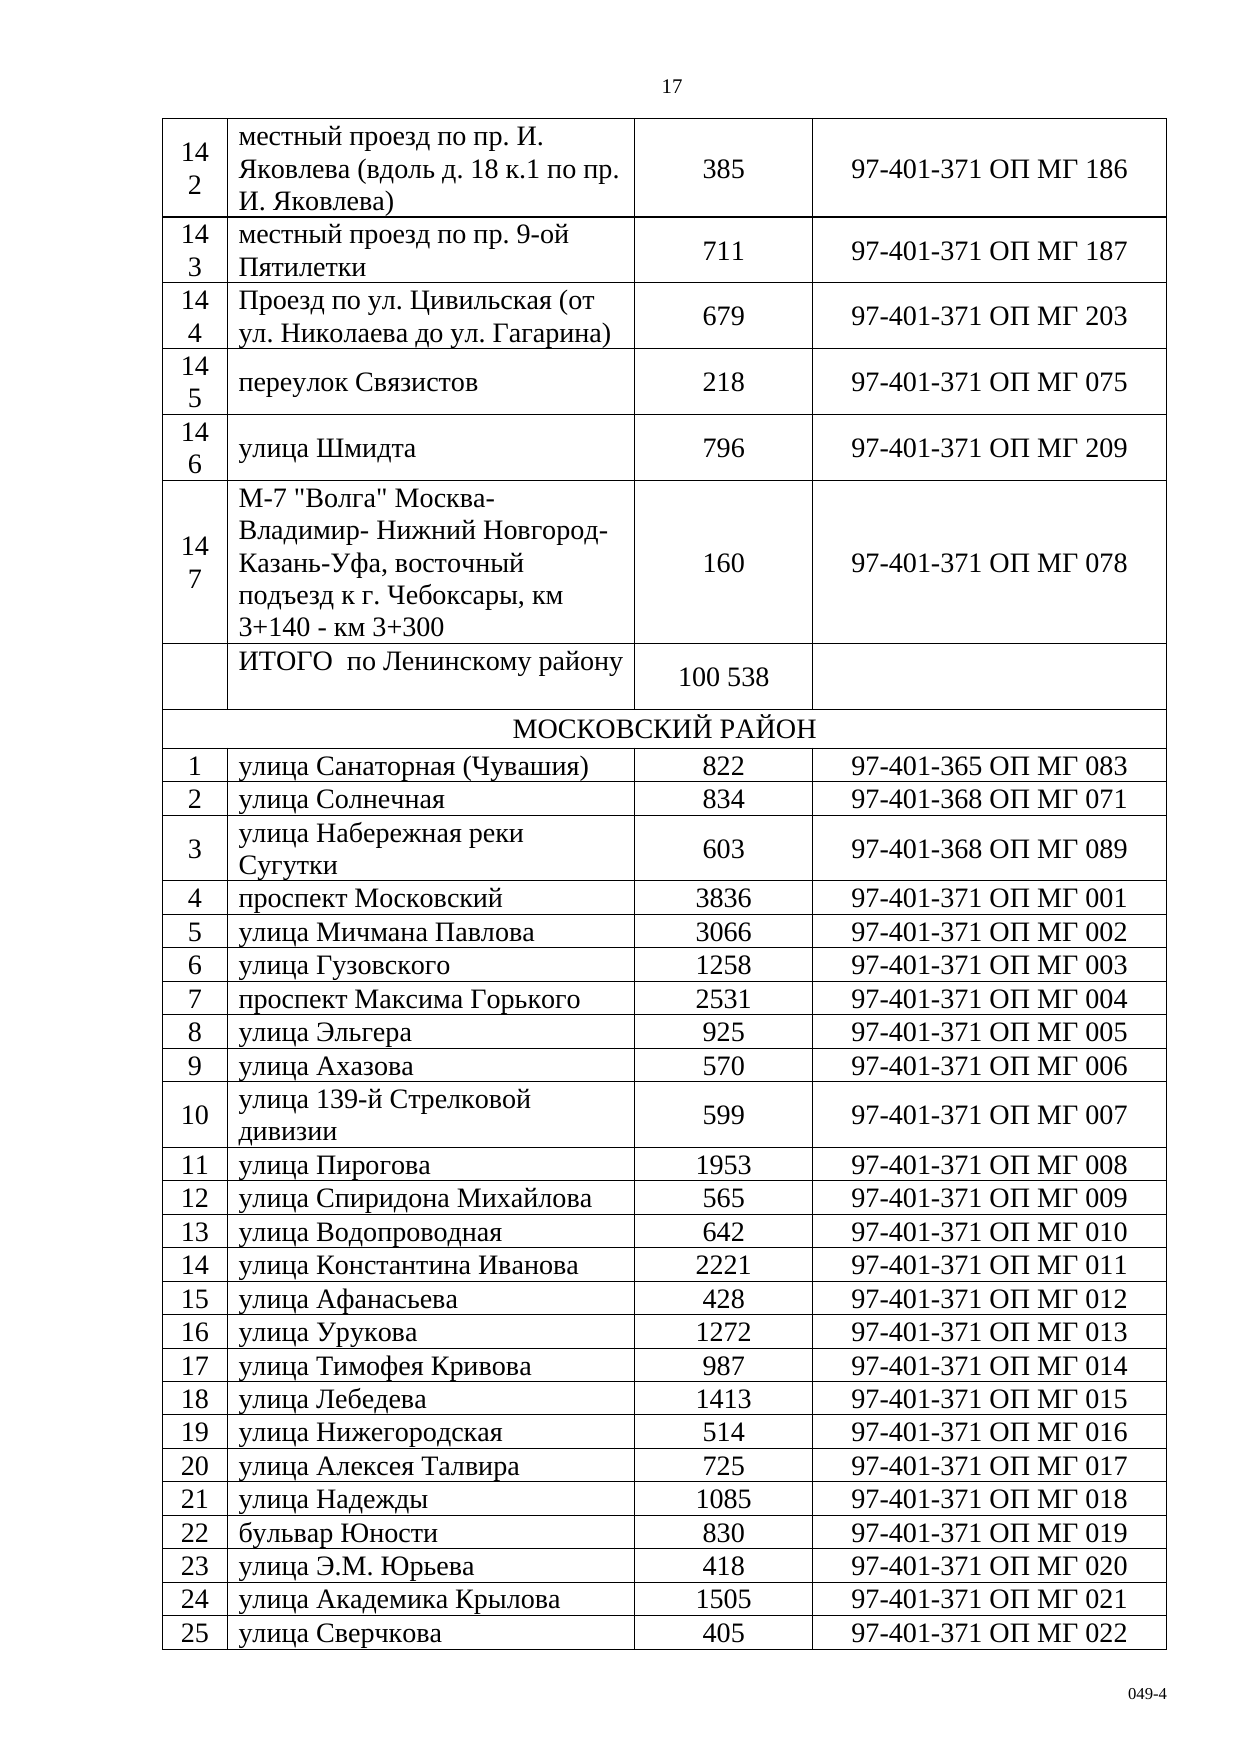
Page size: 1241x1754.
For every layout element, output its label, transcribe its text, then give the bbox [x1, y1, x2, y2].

table_cell 725 [635, 1449, 812, 1481]
table_cell улица Гузовского [228, 948, 634, 981]
table_cell 385 [635, 119, 812, 216]
table_cell МОСКОВСКИЙ РАЙОН [163, 710, 1166, 748]
table_cell улица Константина Иванова [228, 1248, 634, 1281]
table_cell 97-401-371 ОП МГ 005 [813, 1015, 1166, 1048]
table_cell 428 [635, 1282, 812, 1314]
table_cell 8 [163, 1015, 227, 1048]
table_cell 97-401-371 ОП МГ 021 [813, 1583, 1166, 1615]
table_cell 565 [635, 1181, 812, 1214]
table_cell 97-401-371 ОП МГ 004 [813, 982, 1166, 1014]
table_cell 1505 [635, 1583, 812, 1615]
table_cell 25 [163, 1616, 227, 1648]
table_cell 97-401-371 ОП МГ 078 [813, 481, 1166, 643]
table_cell 97-401-371 ОП МГ 015 [813, 1382, 1166, 1414]
table_cell улица Шмидта [228, 415, 634, 480]
table_cell 2531 [635, 982, 812, 1014]
table_cell 13 [163, 1215, 227, 1247]
table_cell 97-401-371 ОП МГ 013 [813, 1315, 1166, 1347]
table_cell 97-401-368 ОП МГ 089 [813, 816, 1166, 880]
table_cell 570 [635, 1049, 812, 1081]
table_cell 830 [635, 1516, 812, 1548]
table_cell проспект Московский [228, 881, 634, 914]
table_cell 15 [163, 1282, 227, 1314]
table_cell 679 [635, 283, 812, 348]
table_cell 10 [163, 1082, 227, 1147]
table_cell 97-401-371 ОП МГ 203 [813, 283, 1166, 348]
table_cell 144 [163, 283, 227, 348]
table_cell 100 538 [635, 644, 812, 709]
table_cell 143 [163, 218, 227, 282]
table_cell 97-401-371 ОП МГ 007 [813, 1082, 1166, 1147]
table_cell улица Мичмана Павлова [228, 915, 634, 947]
table_cell 1413 [635, 1382, 812, 1414]
table_cell 97-401-371 ОП МГ 008 [813, 1148, 1166, 1180]
table_cell 97-401-371 ОП МГ 209 [813, 415, 1166, 480]
table_cell 97-401-371 ОП МГ 014 [813, 1349, 1166, 1381]
table_cell 24 [163, 1583, 227, 1615]
table_cell улица Афанасьева [228, 1282, 634, 1314]
table_cell улица Академика Крылова [228, 1583, 634, 1615]
table_cell 160 [635, 481, 812, 643]
table_cell 97-401-365 ОП МГ 083 [813, 749, 1166, 781]
table_cell 3066 [635, 915, 812, 947]
table_cell 1953 [635, 1148, 812, 1180]
table_cell 97-401-371 ОП МГ 002 [813, 915, 1166, 947]
table_cell 1085 [635, 1482, 812, 1515]
table_cell улица Солнечная [228, 782, 634, 814]
table_cell М-7 "Волга" Москва-Владимир- Нижний Новгород-Казань-Уфа, восточный подъезд к г. Чебоксары, км 3+140 - км 3+300 [228, 481, 634, 643]
table_cell 97-401-371 ОП МГ 186 [813, 119, 1166, 216]
table_cell [813, 644, 1166, 709]
table_cell 19 [163, 1415, 227, 1448]
table_cell 16 [163, 1315, 227, 1347]
table_cell улица Пирогова [228, 1148, 634, 1180]
table_cell улица Водопроводная [228, 1215, 634, 1247]
table_cell 9 [163, 1049, 227, 1081]
table_cell 97-401-371 ОП МГ 003 [813, 948, 1166, 981]
table_cell улица Эльгера [228, 1015, 634, 1048]
table_cell 22 [163, 1516, 227, 1548]
table_cell 822 [635, 749, 812, 781]
table_cell 12 [163, 1181, 227, 1214]
table_cell 405 [635, 1616, 812, 1648]
table_cell улица Нижегородская [228, 1415, 634, 1448]
table_cell 925 [635, 1015, 812, 1048]
table_cell 97-401-371 ОП МГ 187 [813, 218, 1166, 282]
table_cell ИТОГО по Ленинскому району [228, 644, 634, 709]
table_cell 97-401-371 ОП МГ 010 [813, 1215, 1166, 1247]
table_cell [163, 644, 227, 709]
table_cell 97-401-371 ОП МГ 011 [813, 1248, 1166, 1281]
table_cell 3836 [635, 881, 812, 914]
table_cell 6 [163, 948, 227, 981]
table_cell 711 [635, 218, 812, 282]
table_cell улица Спиридона Михайлова [228, 1181, 634, 1214]
table_cell улица Надежды [228, 1482, 634, 1515]
table_cell 1272 [635, 1315, 812, 1347]
table_cell 97-401-371 ОП МГ 006 [813, 1049, 1166, 1081]
table_cell 147 [163, 481, 227, 643]
table_cell 145 [163, 349, 227, 414]
table_cell 2 [163, 782, 227, 814]
table_cell 987 [635, 1349, 812, 1381]
table_cell проспект Максима Горького [228, 982, 634, 1014]
table_cell 5 [163, 915, 227, 947]
table_cell 1 [163, 749, 227, 781]
table_cell улица Санаторная (Чувашия) [228, 749, 634, 781]
table_cell 21 [163, 1482, 227, 1515]
table_cell 97-401-371 ОП МГ 022 [813, 1616, 1166, 1648]
table_cell 14 [163, 1248, 227, 1281]
table_cell 514 [635, 1415, 812, 1448]
table_cell 97-401-371 ОП МГ 018 [813, 1482, 1166, 1515]
table_cell 796 [635, 415, 812, 480]
table_cell 23 [163, 1549, 227, 1582]
table_cell улица Урукова [228, 1315, 634, 1347]
table_cell Проезд по ул. Цивильская (от ул. Николаева до ул. Гагарина) [228, 283, 634, 348]
table_cell 97-401-371 ОП МГ 016 [813, 1415, 1166, 1448]
table_cell улица Сверчкова [228, 1616, 634, 1648]
table_cell улица Э.М. Юрьева [228, 1549, 634, 1582]
table_cell 599 [635, 1082, 812, 1147]
table_cell улица Ахазова [228, 1049, 634, 1081]
table_cell 2221 [635, 1248, 812, 1281]
table_cell 97-401-371 ОП МГ 019 [813, 1516, 1166, 1548]
table_cell бульвар Юности [228, 1516, 634, 1548]
table_cell улица Лебедева [228, 1382, 634, 1414]
table_cell 97-401-371 ОП МГ 012 [813, 1282, 1166, 1314]
table_cell 97-401-371 ОП МГ 075 [813, 349, 1166, 414]
table_cell местный проезд по пр. 9-ой Пятилетки [228, 218, 634, 282]
table_cell местный проезд по пр. И. Яковлева (вдоль д. 18 к.1 по пр. И. Яковлева) [228, 119, 634, 216]
table_cell 97-401-371 ОП МГ 017 [813, 1449, 1166, 1481]
table_cell 97-401-371 ОП МГ 009 [813, 1181, 1166, 1214]
table_cell 97-401-368 ОП МГ 071 [813, 782, 1166, 814]
table_cell 18 [163, 1382, 227, 1414]
table_cell 142 [163, 119, 227, 216]
table_cell 218 [635, 349, 812, 414]
table_cell 3 [163, 816, 227, 880]
table_cell улица Тимофея Кривова [228, 1349, 634, 1381]
table_cell 418 [635, 1549, 812, 1582]
table_cell 603 [635, 816, 812, 880]
table_cell 642 [635, 1215, 812, 1247]
table_cell 7 [163, 982, 227, 1014]
table_cell 1258 [635, 948, 812, 981]
table_cell переулок Связистов [228, 349, 634, 414]
table_cell улица Набережная реки Сугутки [228, 816, 634, 880]
table_cell 97-401-371 ОП МГ 020 [813, 1549, 1166, 1582]
table_cell 4 [163, 881, 227, 914]
table_cell 97-401-371 ОП МГ 001 [813, 881, 1166, 914]
table_cell 11 [163, 1148, 227, 1180]
table_cell улица 139-й Стрелковой дивизии [228, 1082, 634, 1147]
table_cell улица Алексея Талвира [228, 1449, 634, 1481]
table_cell 17 [163, 1349, 227, 1381]
table_cell 20 [163, 1449, 227, 1481]
table_cell 834 [635, 782, 812, 814]
table_cell 146 [163, 415, 227, 480]
